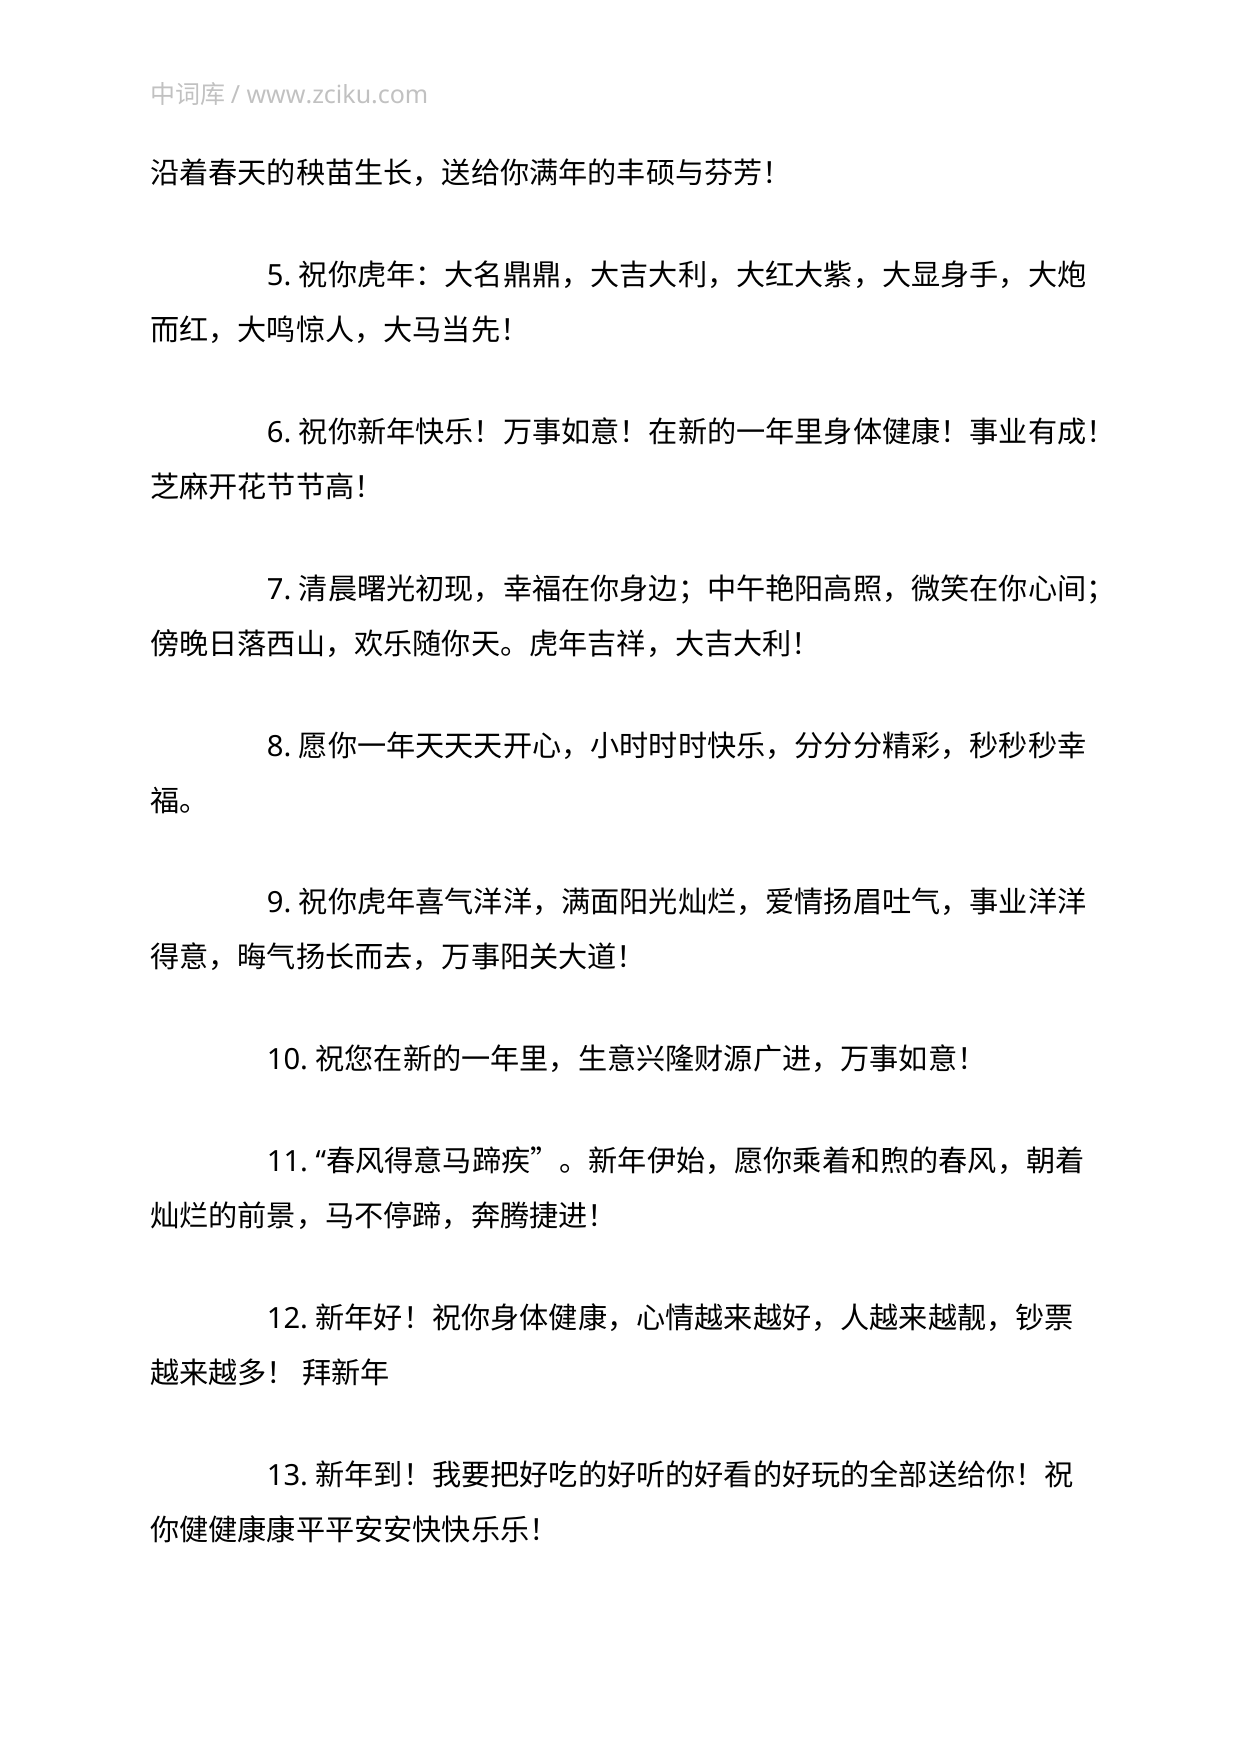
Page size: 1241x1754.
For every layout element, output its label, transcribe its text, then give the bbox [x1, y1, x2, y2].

text 13. 新年到！我要把好吃的好听的好看的好玩的全部送给你！祝你健健康康平平安安快快乐乐！ [150, 1451, 1090, 1548]
text 6. 祝你新年快乐！万事如意！在新的一年里身体健康！事业有成！芝麻开花节节高！ [150, 408, 1090, 506]
text 9. 祝你虎年喜气洋洋，满面阳光灿烂，爱情扬眉吐气，事业洋洋得意，晦气扬长而去，万事阳关大道！ [150, 879, 1090, 976]
text 7. 清晨曙光初现，幸福在你身边；中午艳阳高照，微笑在你心间；傍晚日落西山，欢乐随你天。虎年吉祥，大吉大利！ [150, 565, 1090, 663]
text 8. 愿你一年天天天开心，小时时时快乐，分分分精彩，秒秒秒幸福。 [150, 722, 1090, 819]
text 11. “春风得意马蹄疾”。新年伊始，愿你乘着和煦的春风，朝着灿烂的前景，马不停蹄，奔腾捷进！ [150, 1138, 1090, 1235]
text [150, 150, 1090, 192]
text 12. 新年好！祝你身体健康，心情越来越好，人越来越靓，钞票越来越多！ 拜新年 [150, 1294, 1090, 1392]
text 5. 祝你虎年：大名鼎鼎，大吉大利，大红大紫，大显身手，大炮而红，大鸣惊人，大马当先！ [150, 252, 1090, 349]
text 10. 祝您在新的一年里，生意兴隆财源广进，万事如意！ [150, 1036, 1090, 1078]
